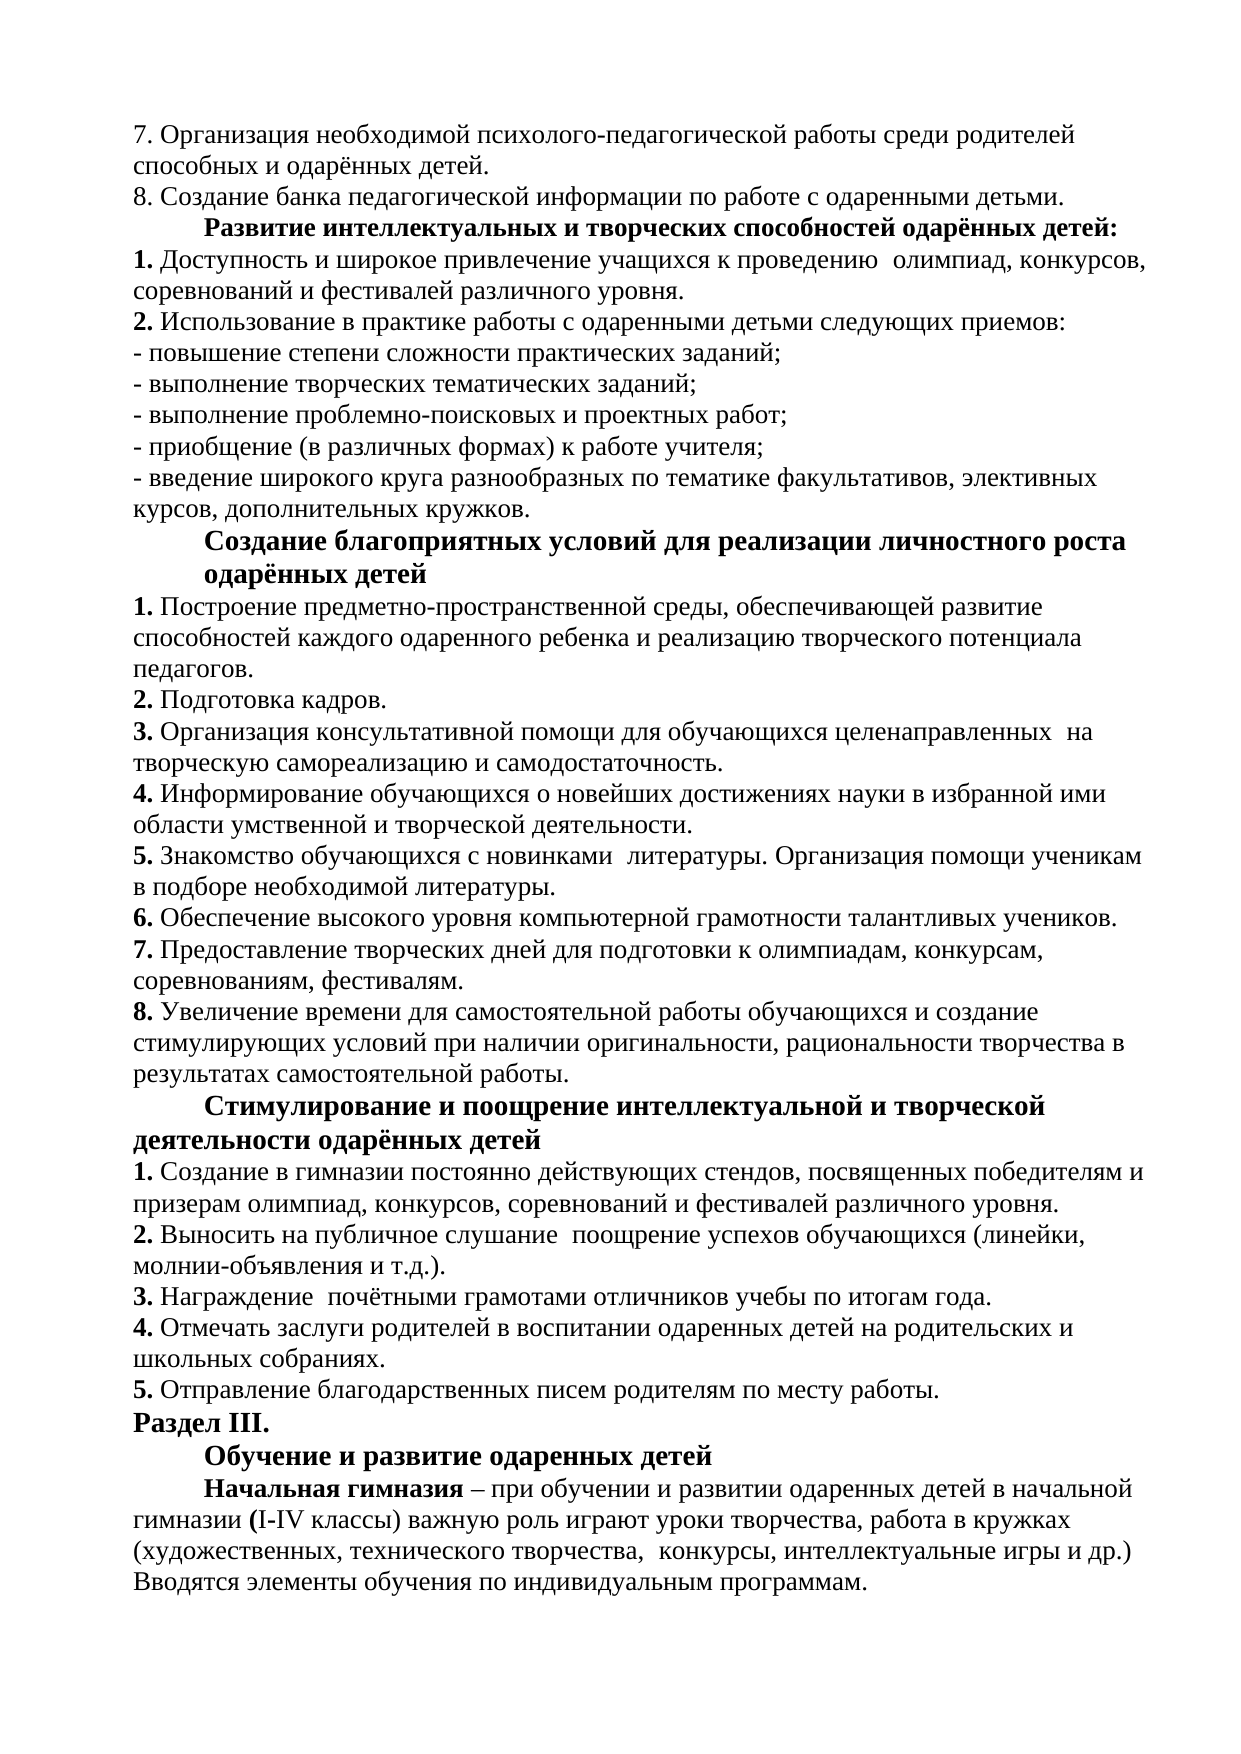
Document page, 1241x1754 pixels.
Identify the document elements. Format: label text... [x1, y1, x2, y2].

text Обучение и развитие одаренных детей [133, 1438, 1152, 1472]
text - выполнение творческих тематических заданий; [133, 367, 1152, 398]
text 1. Построение предметно-пространственной среды, обеспечивающей развитие способностей каждого одаренного ребенка и реализацию творческого потенциала педагогов. [133, 590, 1152, 683]
text 8. Увеличение времени для самостоятельной работы обучающихся и создание стимулирующих условий при наличии оригинальности, рациональности творчества в результатах самостоятельной работы. [133, 995, 1152, 1088]
text 8. Создание банка педагогической информации по работе с одаренными детьми. [133, 180, 1152, 212]
text Раздел III. [133, 1405, 1152, 1438]
text 2. Выносить на публичное слушание поощрение успехов обучающихся (линейки, молнии-объявления и т.д.). [133, 1218, 1152, 1280]
text 1. Создание в гимназии постоянно действующих стендов, посвященных победителям и призерам олимпиад, конкурсов, соревнований и фестивалей различного уровня. [133, 1156, 1152, 1218]
text 3. Организация консультативной помощи для обучающихся целенаправленных на творческую самореализацию и самодостаточность. [133, 715, 1152, 777]
text Начальная гимназия – при обучении и развитии одаренных детей в начальной гимназии (I-IV классы) важную роль играют уроки творчества, работа в кружках (художественных, технического творчества, конкурсы, интеллектуальные игры и др.) Вводятся элементы обучения по индивидуальным программам. [133, 1472, 1152, 1596]
text - повышение степени сложности практических заданий; [133, 336, 1152, 367]
text 5. Знакомство обучающихся с новинками литературы. Организация помощи ученикам в подборе необходимой литературы. [133, 839, 1152, 902]
text - выполнение проблемно-поисковых и проектных работ; [133, 398, 1152, 429]
text 7. Организация необходимой психолого-педагогической работы среди родителей способных и одарённых детей. [133, 118, 1152, 180]
text 4. Отмечать заслуги родителей в воспитании одаренных детей на родительских и школьных собраниях. [133, 1311, 1152, 1373]
text 2. Подготовка кадров. [133, 683, 1152, 715]
text Создание благоприятных условий для реализации личностного роста [133, 523, 1152, 557]
text - введение широкого круга разнообразных по тематике факультативов, элективных курсов, дополнительных кружков. [133, 461, 1152, 523]
text - приобщение (в различных формах) к работе учителя; [133, 429, 1152, 461]
text 2. Использование в практике работы с одаренными детьми следующих приемов: [133, 305, 1152, 336]
text 1. Доступность и широкое привлечение учащихся к проведению олимпиад, конкурсов, соревнований и фестивалей различного уровня. [133, 243, 1152, 305]
text 5. Отправление благодарственных писем родителям по месту работы. [133, 1373, 1152, 1405]
text Развитие интеллектуальных и творческих способностей одарённых детей: [133, 212, 1152, 243]
text 7. Предоставление творческих дней для подготовки к олимпиадам, конкурсам, соревнованиям, фестивалям. [133, 933, 1152, 995]
text одарённых детей [133, 557, 1152, 590]
text 6. Обеспечение высокого уровня компьютерной грамотности талантливых учеников. [133, 902, 1152, 933]
text 4. Информирование обучающихся о новейших достижениях науки в избранной ими области умственной и творческой деятельности. [133, 777, 1152, 839]
text Стимулирование и поощрение интеллектуальной и творческой деятельности одарённых детей [133, 1088, 1152, 1156]
text 3. Награждение почётными грамотами отличников учебы по итогам года. [133, 1280, 1152, 1311]
